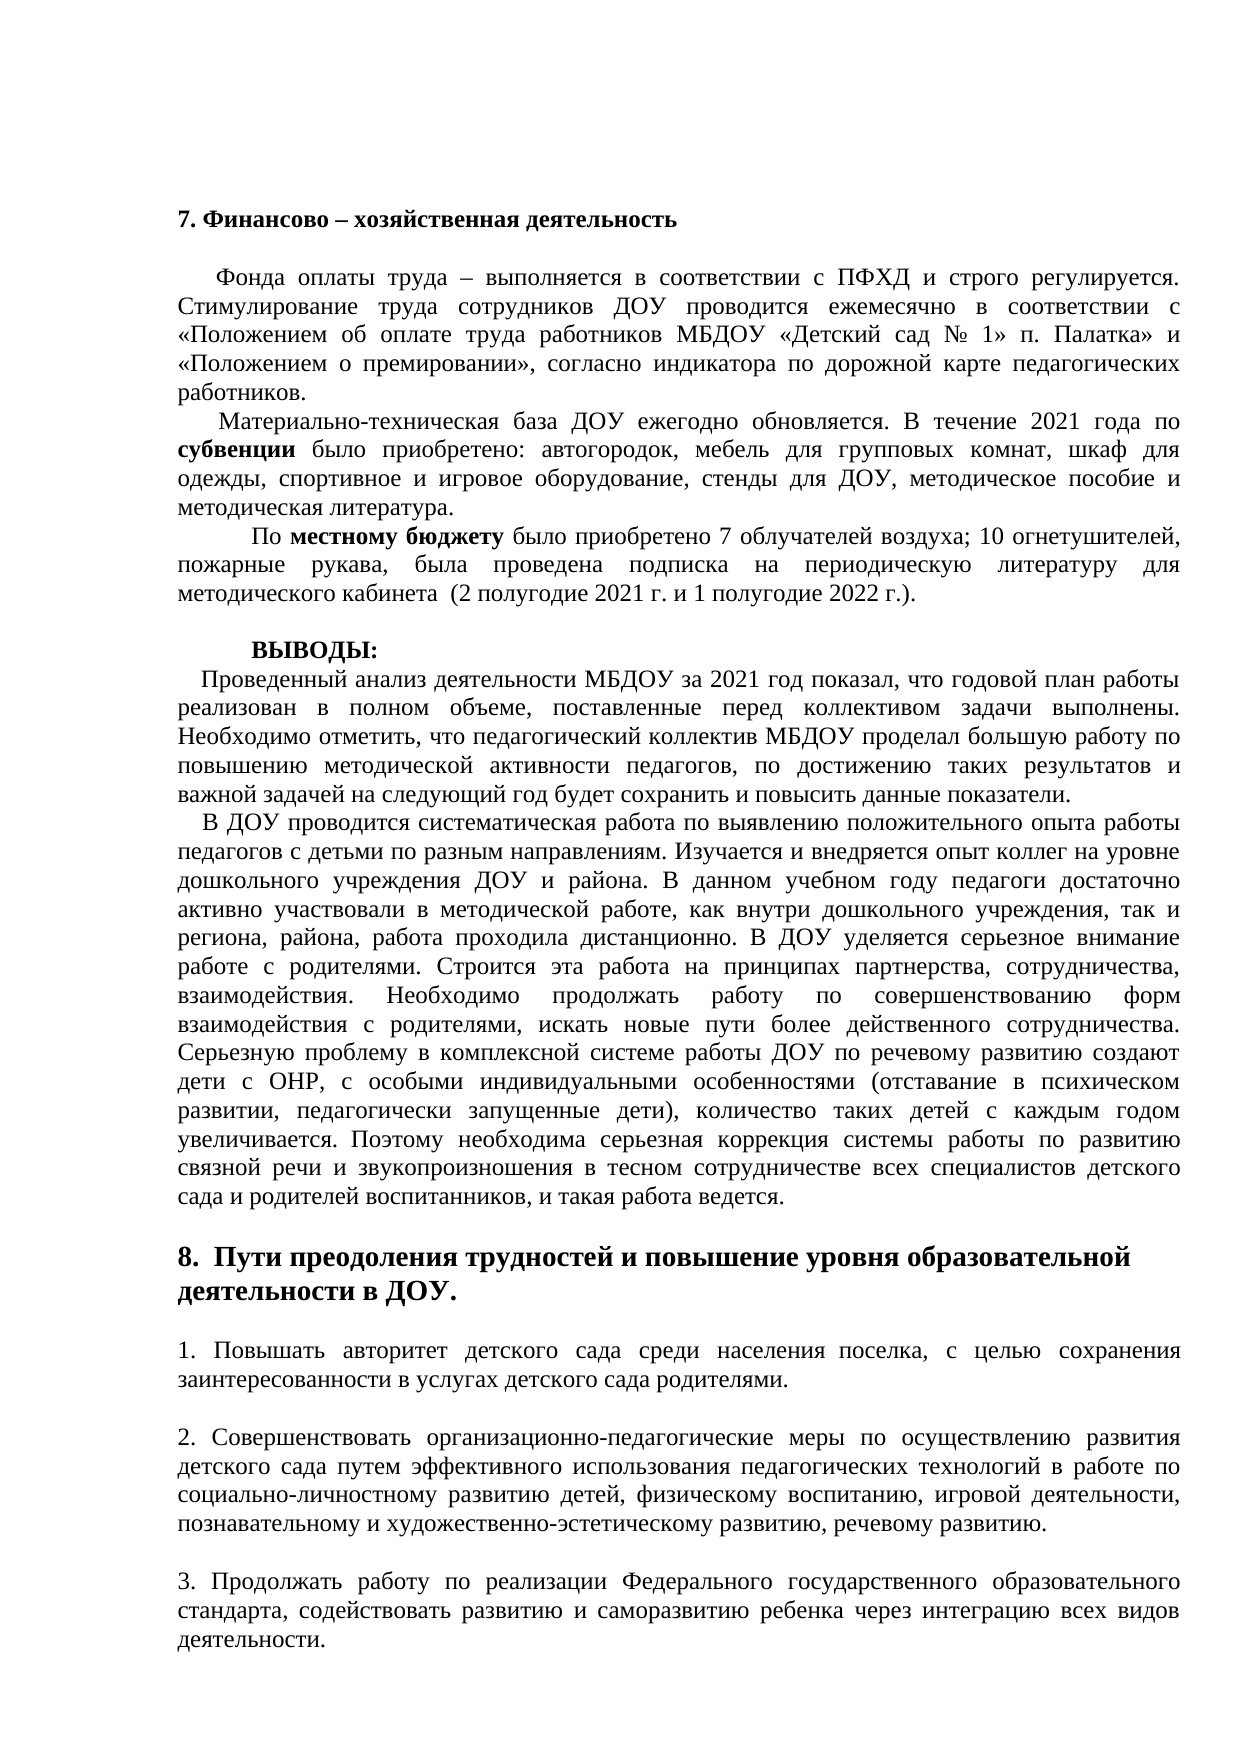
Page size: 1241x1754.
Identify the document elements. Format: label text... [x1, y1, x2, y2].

text 3. Продолжать работу по реализации Федерального государственного образовательного стандарта, содействовать развитию и саморазвитию ребенка через интеграцию всех видов деятельности. [177, 1566, 1181, 1652]
text ВЫВОДЫ: [177, 635, 1181, 664]
text По местному бюджету было приобретено 7 облучателей воздуха; 10 огнетушителей, пожарные рукава, была проведена подписка на периодическую литературу для методического кабинета (2 полугодие 2021 г. и 1 полугодие 2022 г.). [177, 521, 1181, 607]
text В ДОУ проводится систематическая работа по выявлению положительного опыта работы педагогов с детьми по разным направлениям. Изучается и внедряется опыт коллег на уровне дошкольного учреждения ДОУ и района. В данном учебном году педагоги достаточно активно участвовали в методической работе, как внутри дошкольного учреждения, так и региона, района, работа проходила дистанционно. В ДОУ уделяется серьезное внимание работе с родителями. Строится эта работа на принципах партнерства, сотрудничества, взаимодействия. Необходимо продолжать работу по совершенствованию форм взаимодействия с родителями, искать новые пути более действенного сотрудничества. Серьезную проблему в комплексной системе работы ДОУ по речевому развитию создают дети с ОНР, с особыми индивидуальными особенностями (отставание в психическом развитии, педагогически запущенные дети), количество таких детей с каждым годом увеличивается. Поэтому необходима серьезная коррекция системы работы по развитию связной речи и звукопроизношения в тесном сотрудничестве всех специалистов детского сада и родителей воспитанников, и такая работа ведется. [177, 807, 1181, 1210]
text Проведенный анализ деятельности МБДОУ за 2021 год показал, что годовой план работы реализован в полном объеме, поставленные перед коллективом задачи выполнены. Необходимо отметить, что педагогический коллектив МБДОУ проделал большую работу по повышению методической активности педагогов, по достижению таких результатов и важной задачей на следующий год будет сохранить и повысить данные показатели. [177, 664, 1181, 807]
text Материально-техническая база ДОУ ежегодно обновляется. В течение 2021 года по субвенции было приобретено: автогородок, мебель для групповых комнат, шкаф для одежды, спортивное и игровое оборудование, стенды для ДОУ, методическое пособие и методическая литература. [177, 406, 1181, 521]
text Фонда оплаты труда – выполняется в соответствии с ПФХД и строго регулируется. Стимулирование труда сотрудников ДОУ проводится ежемесячно в соответствии с «Положением об оплате труда работников МБДОУ «Детский сад № 1» п. Палатка» и «Положением о премировании», согласно индикатора по дорожной карте педагогических работников. [177, 262, 1181, 406]
text 1. Повышать авторитет детского сада среди населения поселка, с целью сохранения заинтересованности в услугах детского сада родителями. [177, 1335, 1181, 1393]
text 8. Пути преодоления трудностей и повышение уровня образовательной деятельности в ДОУ. [177, 1239, 1181, 1306]
text 7. Финансово – хозяйственная деятельность [177, 204, 1181, 233]
text 2. Совершенствовать организационно-педагогические меры по осуществлению развития детского сада путем эффективного использования педагогических технологий в работе по социально-личностному развитию детей, физическому воспитанию, игровой деятельности, познавательному и художественно-эстетическому развитию, речевому развитию. [177, 1422, 1181, 1537]
